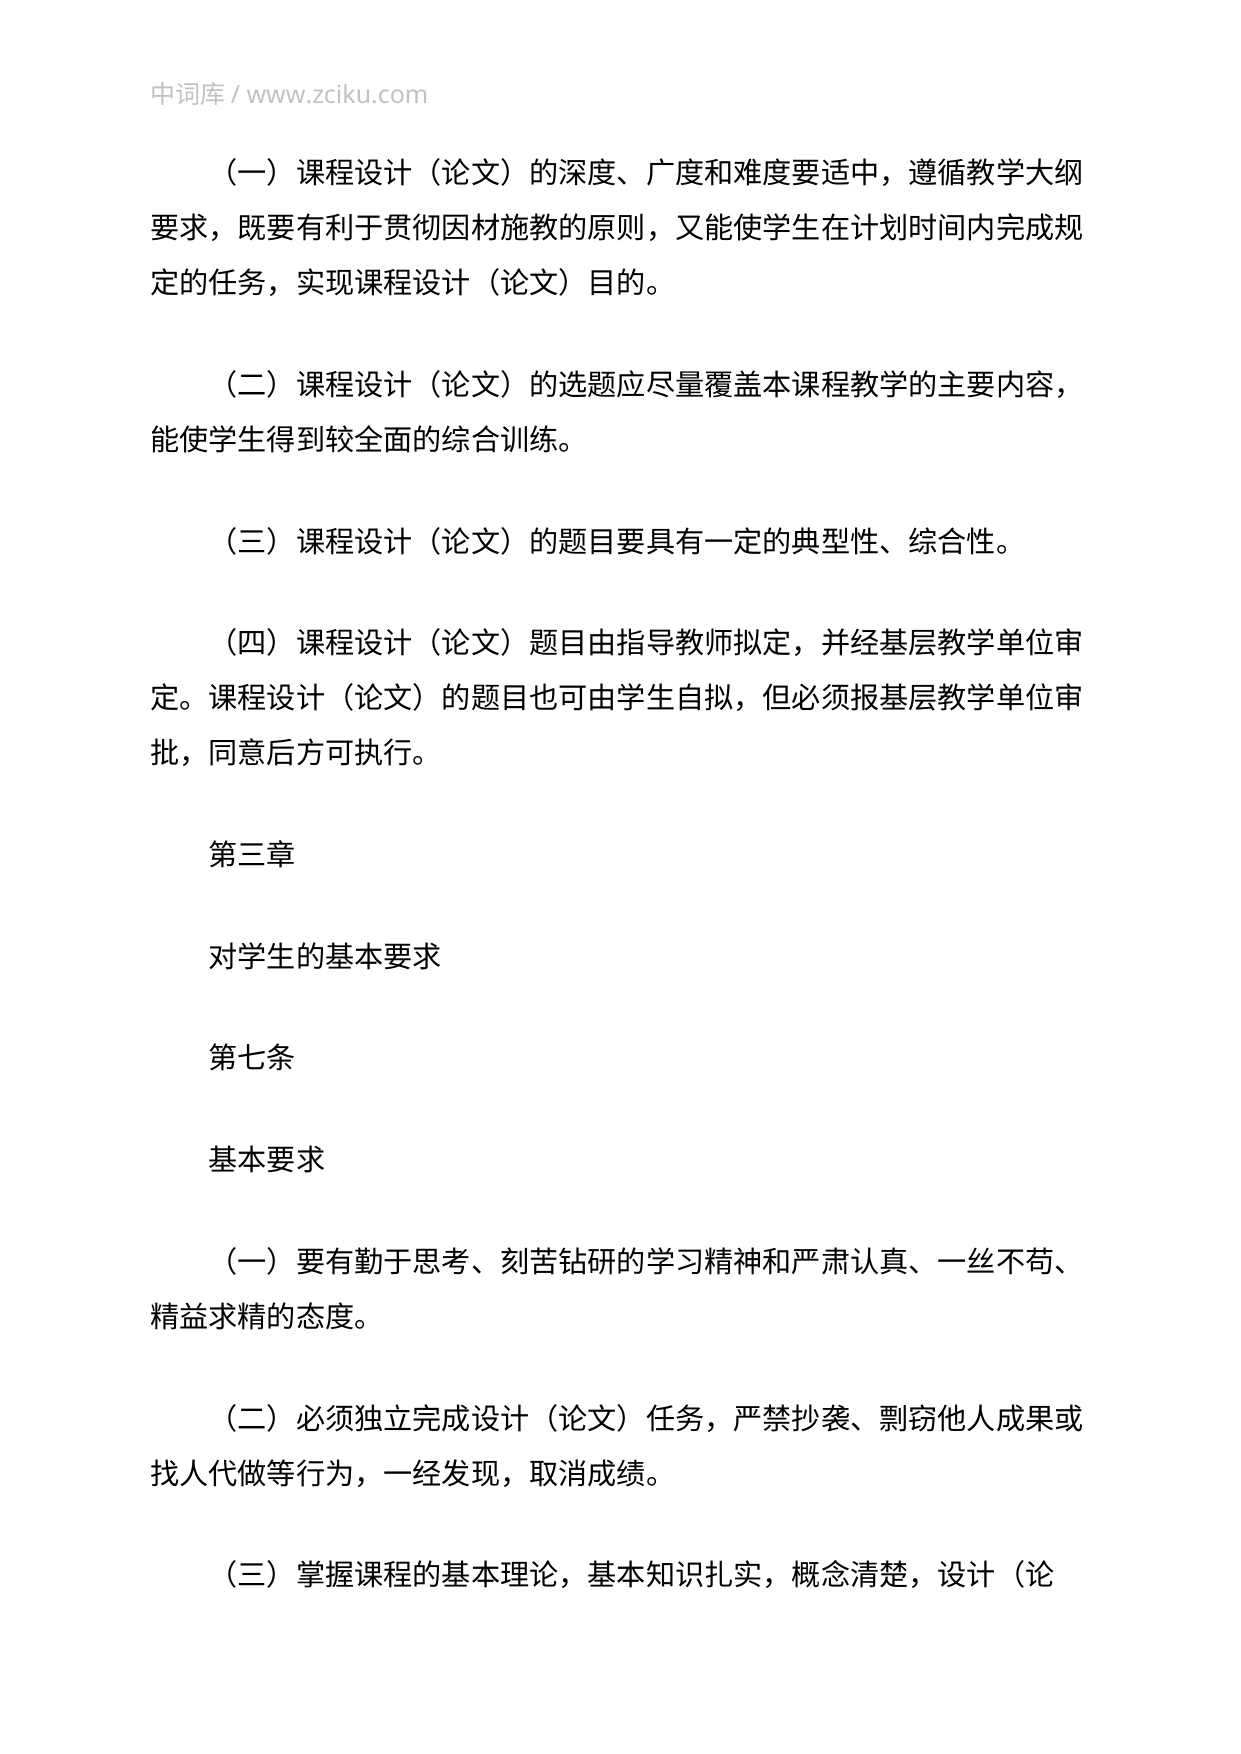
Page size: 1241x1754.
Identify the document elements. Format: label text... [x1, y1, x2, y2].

text 基本要求 [150, 1137, 1090, 1179]
text 第七条 [150, 1035, 1090, 1077]
text （一）课程设计（论文）的深度、广度和难度要适中，遵循教学大纲要求，既要有利于贯彻因材施教的原则，又能使学生在计划时间内完成规定的任务，实现课程设计（论文）目的。 [150, 150, 1090, 302]
text （二）必须独立完成设计（论文）任务，严禁抄袭、剽窃他人成果或找人代做等行为，一经发现，取消成绩。 [150, 1395, 1090, 1492]
text （四）课程设计（论文）题目由指导教师拟定，并经基层教学单位审定。课程设计（论文）的题目也可由学生自拟，但必须报基层教学单位审批，同意后方可执行。 [150, 620, 1090, 772]
text 第三章 [150, 832, 1090, 874]
text 对学生的基本要求 [150, 933, 1090, 976]
text （三）课程设计（论文）的题目要具有一定的典型性、综合性。 [150, 518, 1090, 561]
text （一）要有勤于思考、刻苦钻研的学习精神和严肃认真、一丝不苟、精益求精的态度。 [150, 1239, 1090, 1336]
text （二）课程设计（论文）的选题应尽量覆盖本课程教学的主要内容，能使学生得到较全面的综合训练。 [150, 362, 1090, 459]
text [150, 1552, 1090, 1594]
